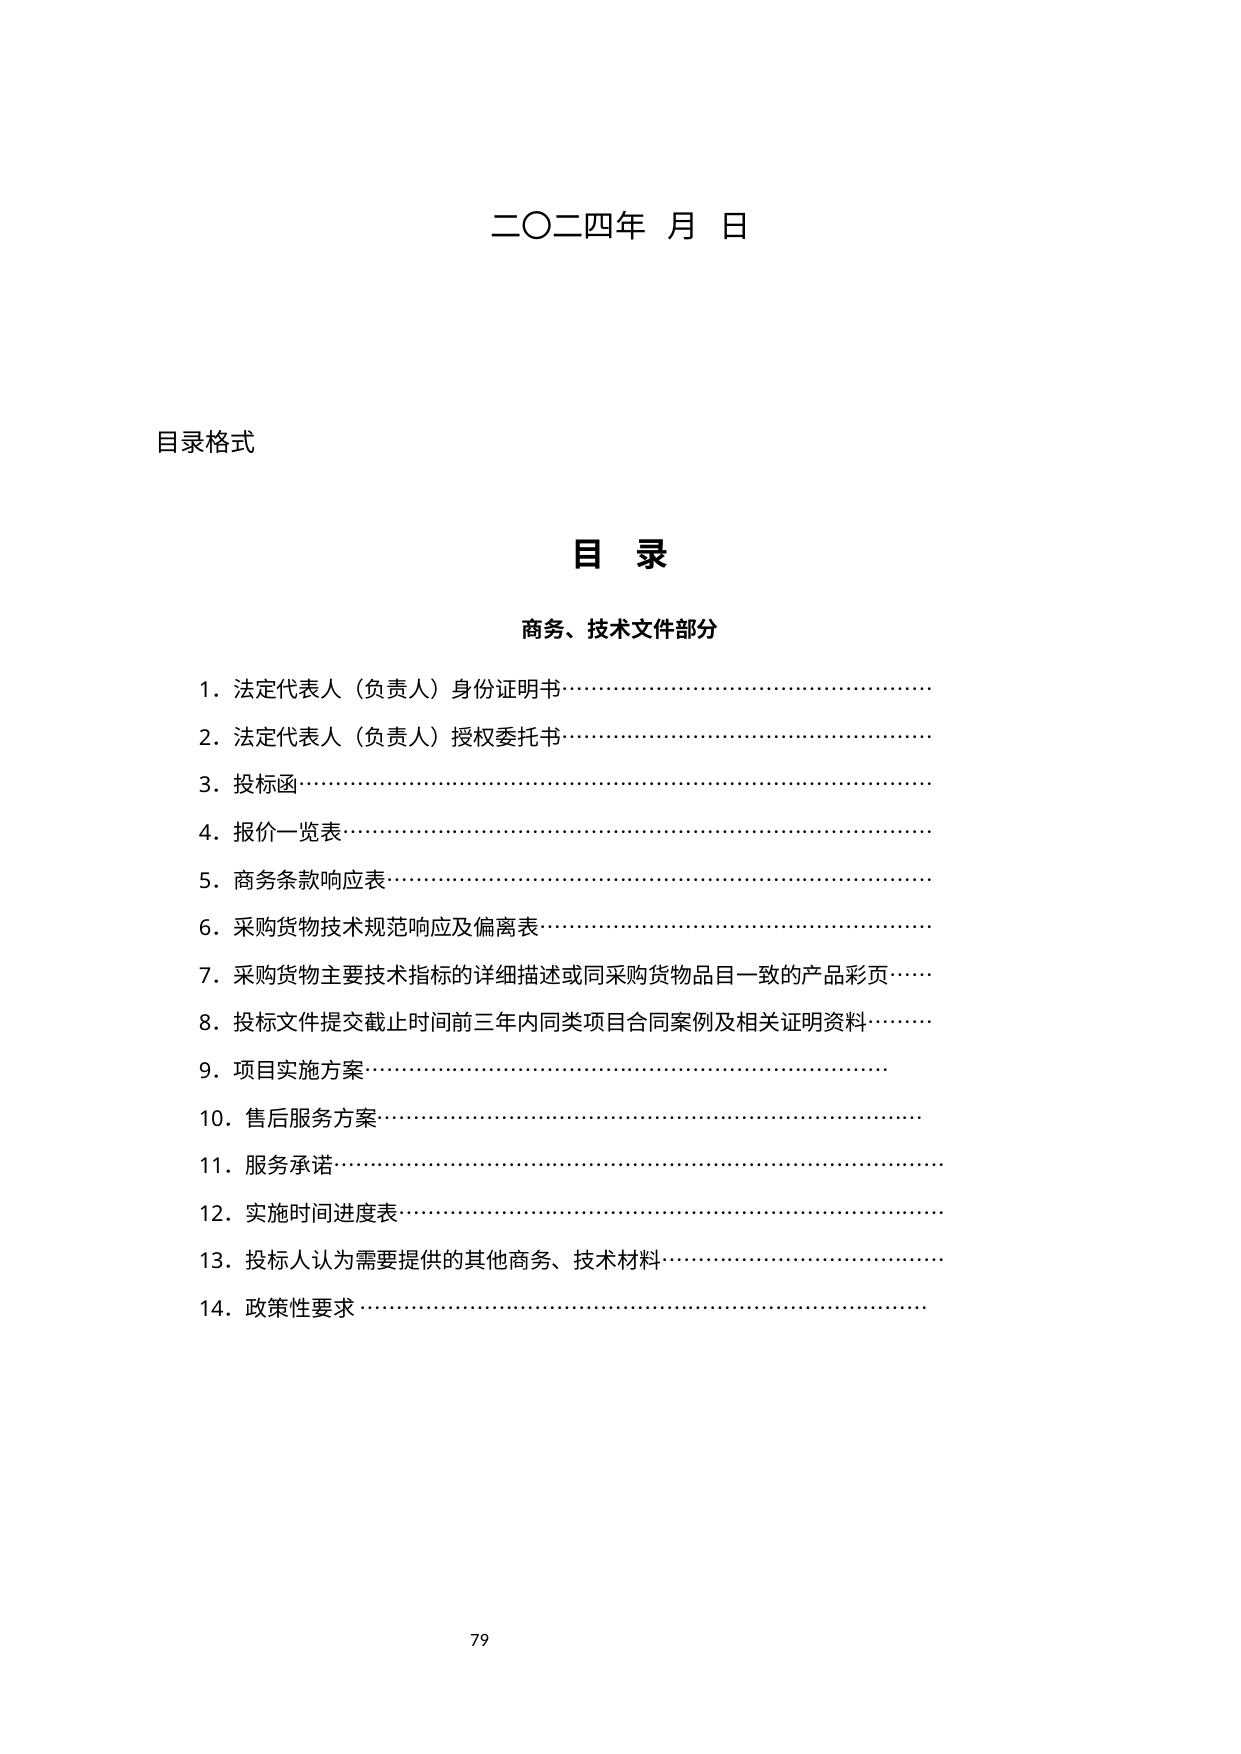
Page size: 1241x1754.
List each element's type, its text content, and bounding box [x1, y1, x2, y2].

text 1．法定代表人（负责人）身份证明书…………………………………………… [155, 672, 1085, 704]
text 2．法定代表人（负责人）授权委托书…………………………………………… [155, 720, 1085, 752]
text 13．投标人认为需要提供的其他商务、技术材料………………………………… [155, 1243, 1085, 1275]
text 12．实施时间进度表………………………………………………………………… [155, 1196, 1085, 1228]
text 11．服务承诺………………………………………………………………………… [155, 1148, 1085, 1180]
text 9．项目实施方案……………………………………………………………… [155, 1053, 1085, 1085]
text 5．商务条款响应表………………………………………………………………… [155, 863, 1085, 894]
text 10．售后服务方案………………………………………………………………… [155, 1101, 1085, 1132]
text 7．采购货物主要技术指标的详细描述或同采购货物品目一致的产品彩页…… [155, 958, 1085, 989]
text 8．投标文件提交截止时间前三年内同类项目合同案例及相关证明资料……… [155, 1005, 1085, 1037]
text 6．采购货物技术规范响应及偏离表……………………………………………… [155, 910, 1085, 942]
text 4．报价一览表……………………………………………………………………… [155, 815, 1085, 847]
text 14．政策性要求 …………………………………………………………………… [155, 1291, 1085, 1323]
text 目 录 [155, 527, 1085, 576]
text 商务、技术文件部分 [155, 612, 1085, 644]
text 3．投标函…………………………………………………………………………… [155, 767, 1085, 799]
text 目录格式 [155, 422, 1085, 458]
text 二〇二四年 月 日 [155, 201, 1085, 246]
